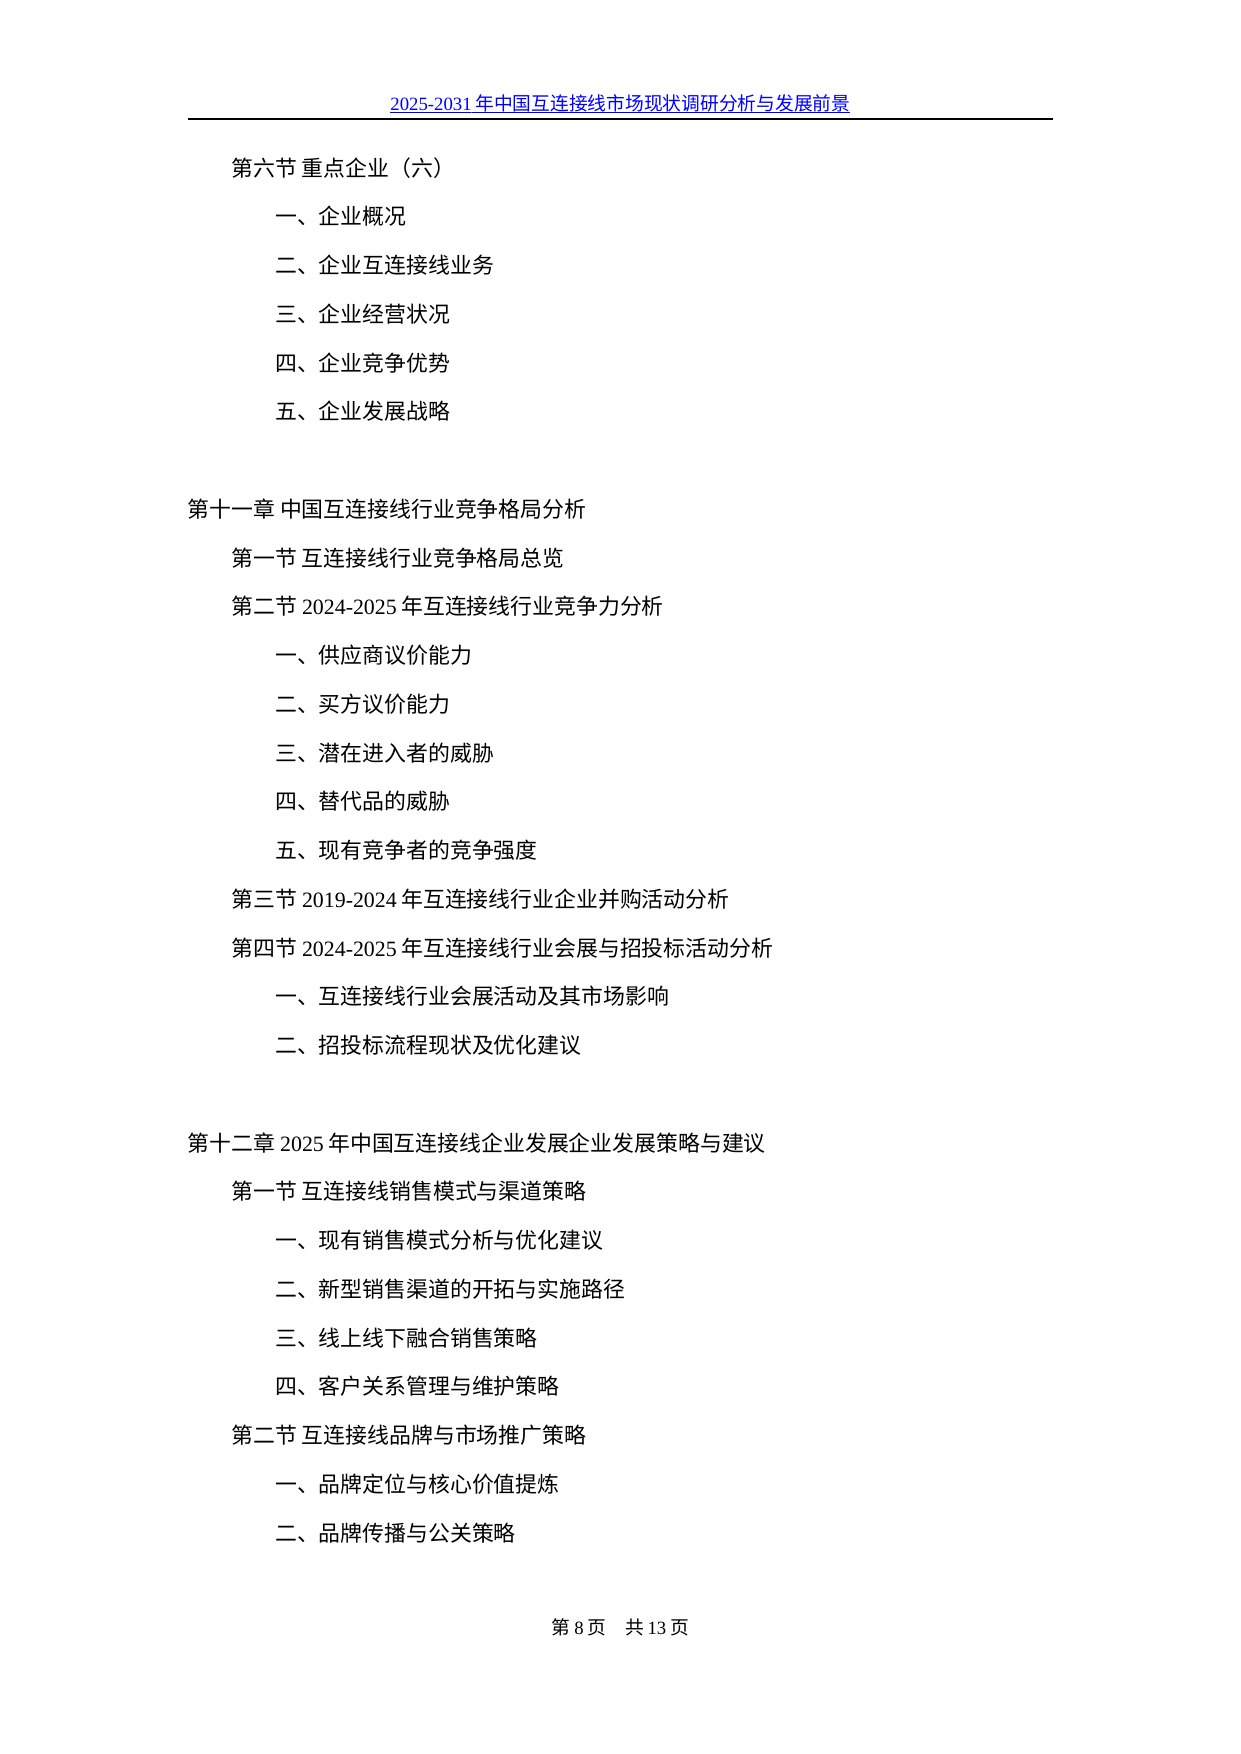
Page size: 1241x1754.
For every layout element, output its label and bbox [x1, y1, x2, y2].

text [187, 150, 1053, 1548]
